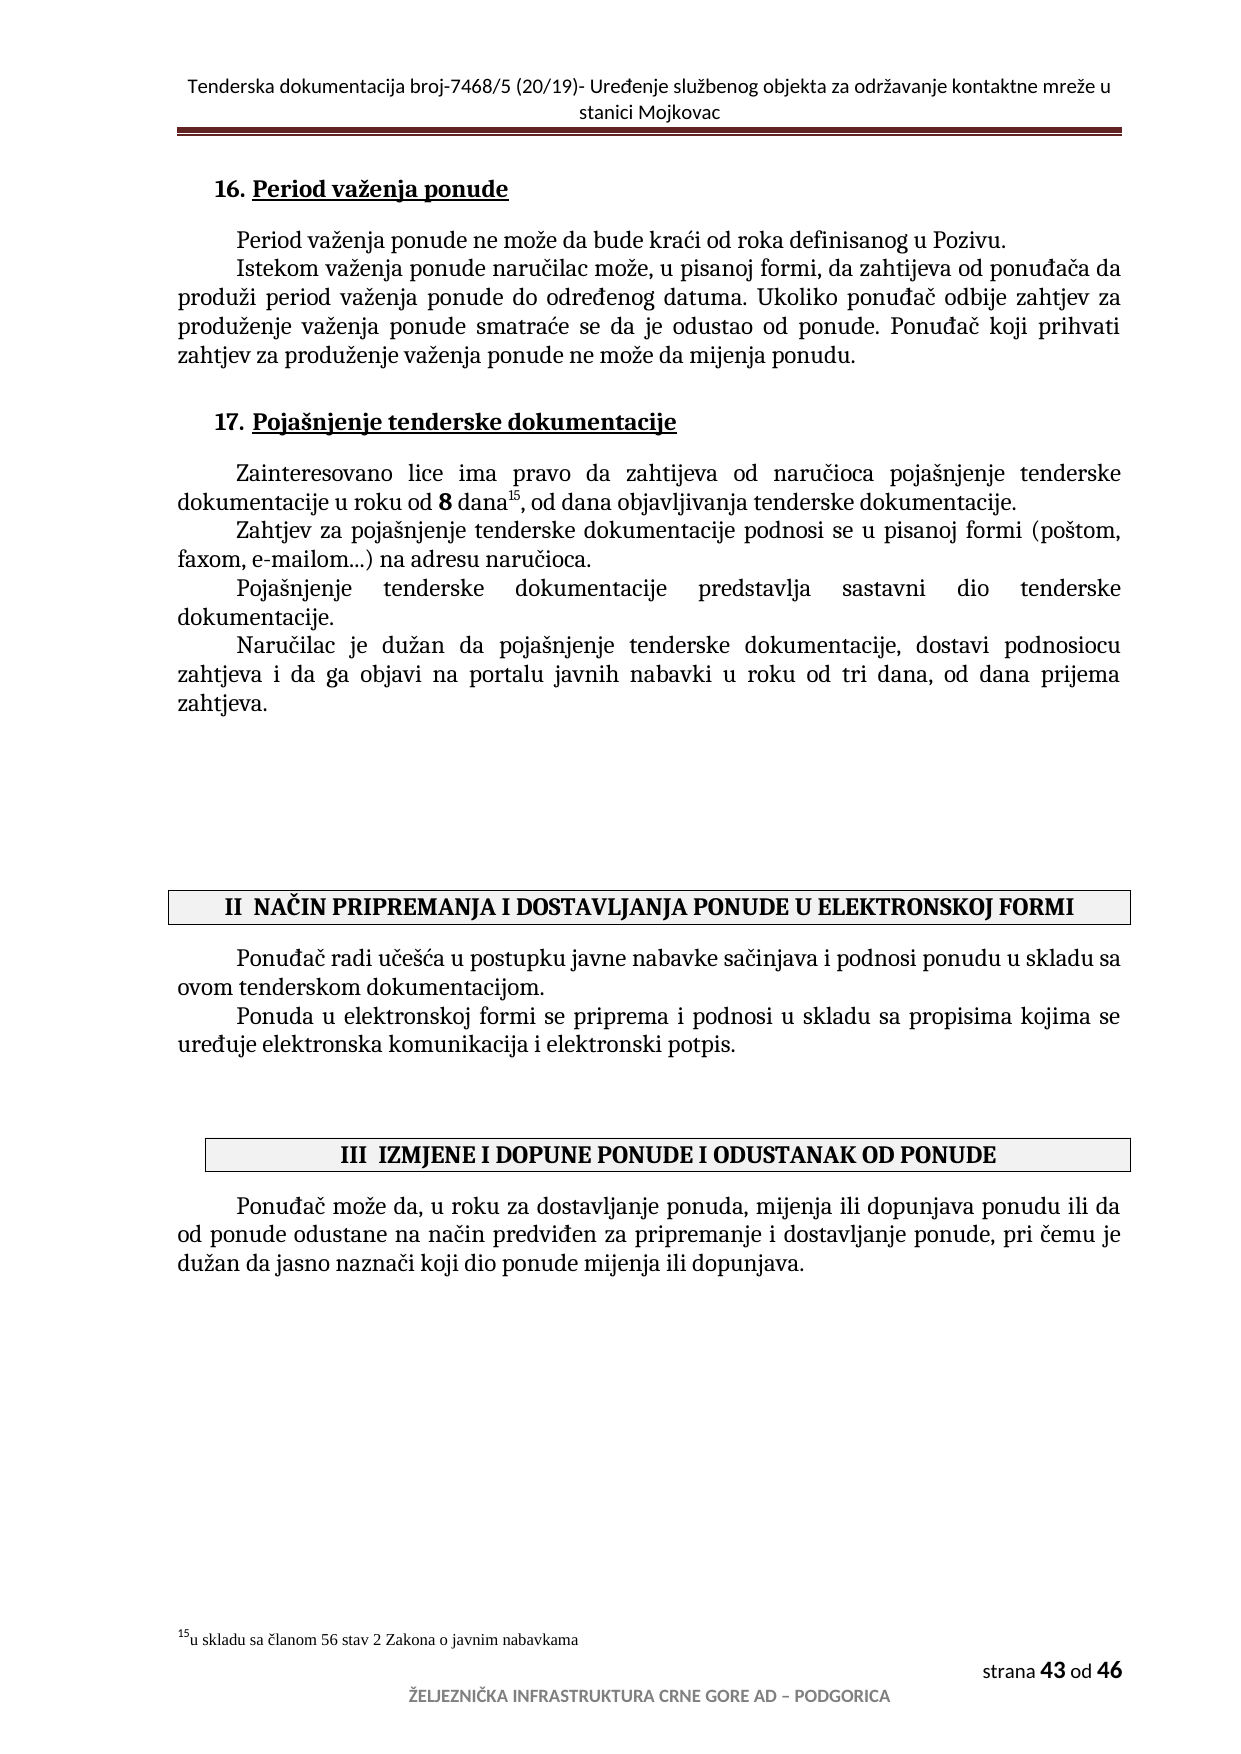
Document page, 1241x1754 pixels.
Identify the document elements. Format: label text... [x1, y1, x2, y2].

text Naručilac je dužan da pojašnjenje tenderske dokumentacije, dostavi podnosiocu zahtjeva i da ga objavi na portalu javnih nabavki u roku od tri dana, od dana prijema zahtjeva. [177, 631, 1122, 717]
text Pojašnjenje tenderske dokumentacije predstavlja sastavni dio tenderske dokumentacije. [177, 574, 1122, 631]
list Pojašnjenje tenderske dokumentacije [215, 408, 1122, 437]
text Ponuda u elektronskoj formi se priprema i podnosi u skladu sa propisima kojima se uređuje elektronska komunikacija i elektronski potpis. [177, 1002, 1122, 1059]
text Istekom važenja ponude naručilac može, u pisanoj formi, da zahtijeva od ponuđača da produži period važenja ponude do određenog datuma. Ukoliko ponuđač odbije zahtjev za produženje važenja ponude smatraće se da je odustao od ponude. Ponuđač koji prihvati zahtjev za produženje važenja ponude ne može da mijenja ponudu. [177, 254, 1122, 369]
text Period važenja ponude ne može da bude kraći od roka definisanog u Pozivu. [177, 226, 1122, 254]
text Ponuđač može da, u roku za dostavljanje ponuda, mijenja ili dopunjava ponudu ili da od ponude odustane na način predviđen za pripremanje i dostavljanje ponude, pri čemu je dužan da jasno naznači koji dio ponude mijenja ili dopunjava. [177, 1192, 1122, 1278]
text Zainteresovano lice ima pravo da zahtijeva od naručioca pojašnjenje tenderske dokumentacije u roku od 8 dana, od dana objavljivanja tenderske dokumentacije. [177, 459, 1122, 516]
list II NAČIN PRIPREMANJA I DOSTAVLJANJA PONUDE U ELEKTRONSKOJ FORMI [169, 891, 1130, 924]
text III IZMJENE I DOPUNE PONUDE I ODUSTANAK OD PONUDE [206, 1139, 1130, 1171]
text Ponuđač radi učešća u postupku javne nabavke sačinjava i podnosi ponudu u skladu sa ovom tenderskom dokumentacijom. [177, 944, 1122, 1002]
text Zahtjev za pojašnjenje tenderske dokumentacije podnosi se u pisanoj formi (poštom, faxom, e-mailom...) na adresu naručioca. [177, 516, 1122, 574]
list Period važenja ponude [215, 175, 1122, 203]
